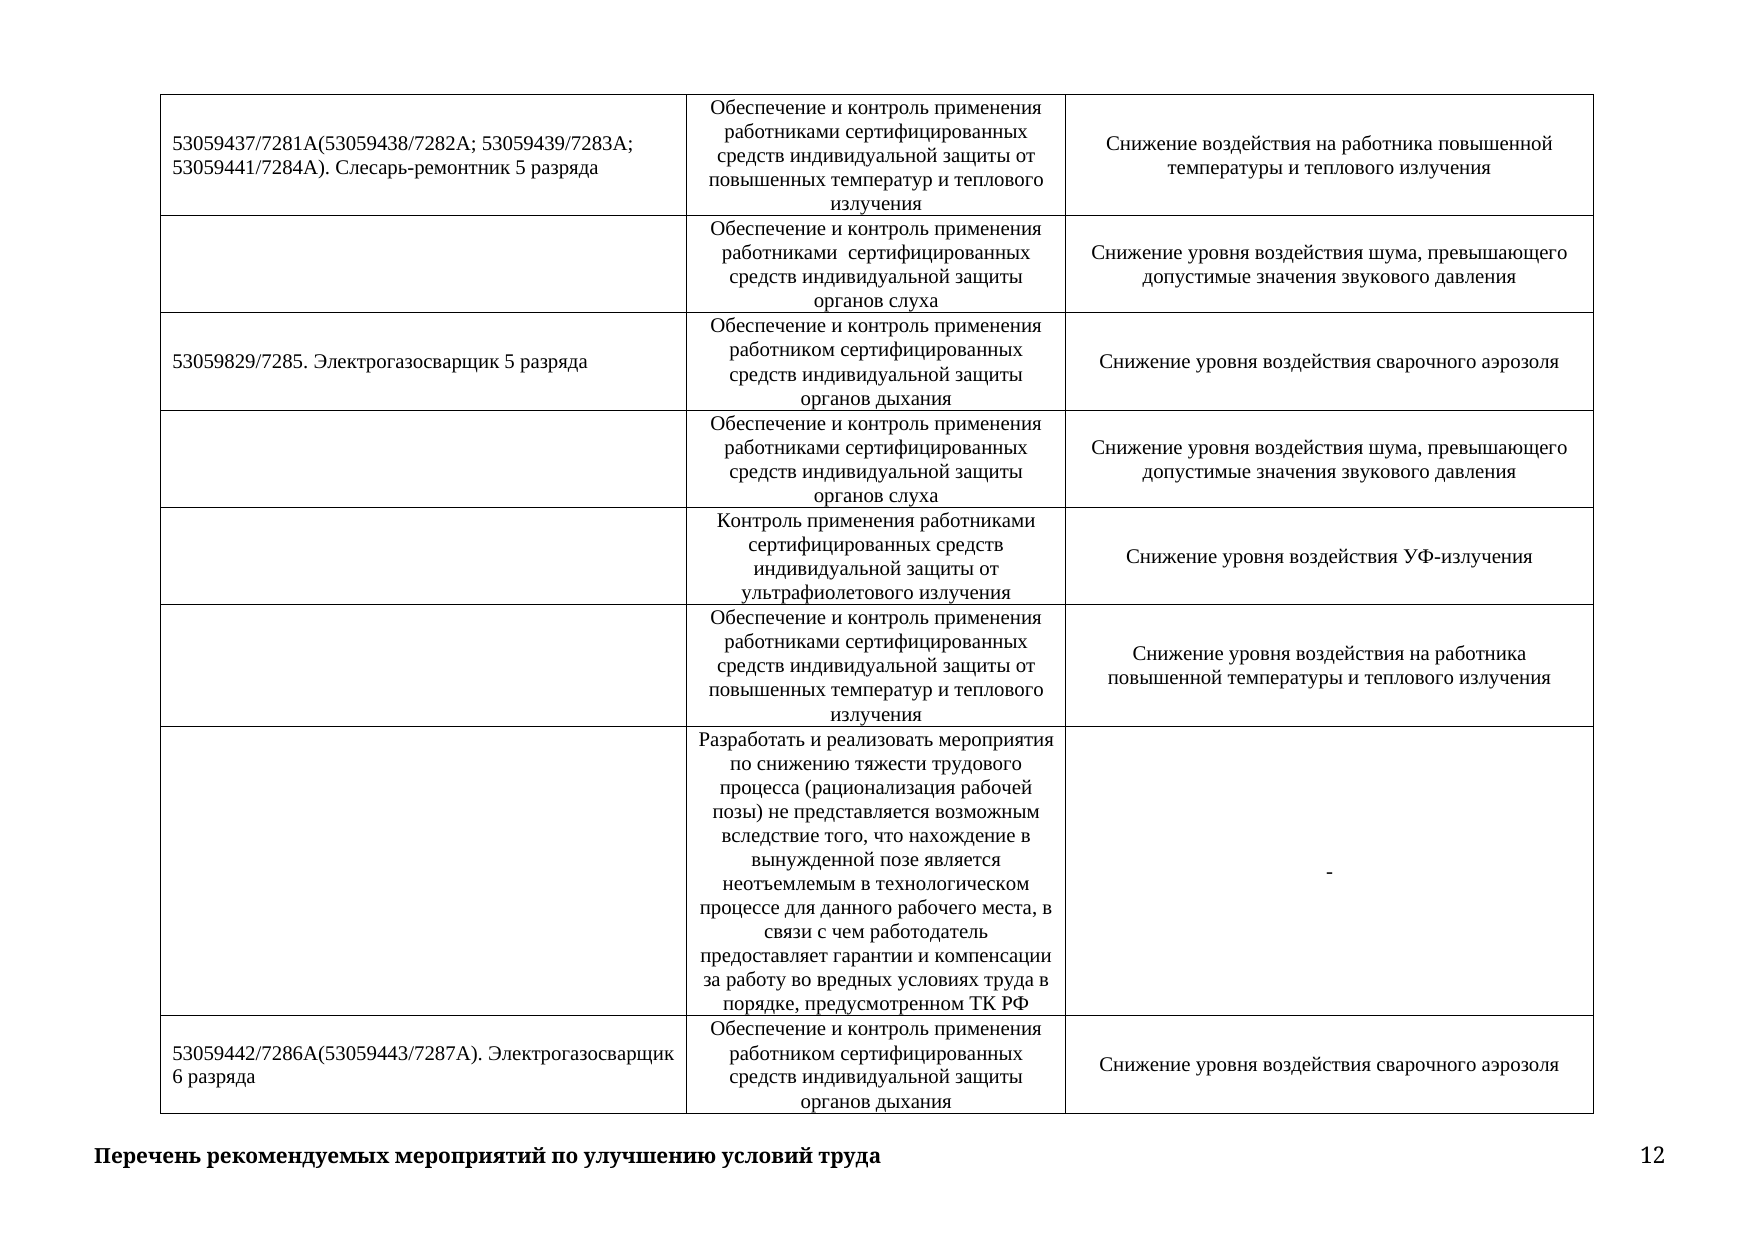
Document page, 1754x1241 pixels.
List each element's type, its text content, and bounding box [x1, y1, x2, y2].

table_cell 53059437/7281А(53059438/7282А; 53059439/7283А; 53059441/7284А). Слесарь-ремонтник 5 разряда [161, 95, 686, 215]
table_cell [161, 411, 686, 507]
table_cell Снижение уровня воздействия шума, превышающего допустимые значения звукового давления [1066, 411, 1593, 507]
table_cell Снижение уровня воздействия сварочного аэрозоля [1066, 313, 1593, 409]
table_cell Контроль применения работниками сертифицированных средств индивидуальной защиты от ультрафиолетового излучения [687, 508, 1065, 604]
table_cell Обеспечение и контроль применения работником сертифицированных средств индивидуальной защиты органов дыхания [687, 313, 1065, 409]
table_cell Снижение уровня воздействия УФ-излучения [1066, 508, 1593, 604]
table_cell Снижение уровня воздействия шума, превышающего допустимые значения звукового давления [1066, 216, 1593, 312]
table_cell [161, 727, 686, 1015]
table_cell Снижение воздействия на работника повышенной температуры и теплового излучения [1066, 95, 1593, 215]
table_cell [161, 605, 686, 726]
table_cell Обеспечение и контроль применения работниками сертифицированных средств индивидуальной защиты от повышенных температур и теплового излучения [687, 95, 1065, 215]
table_cell Снижение уровня воздействия сварочного аэрозоля [1066, 1016, 1593, 1113]
table_cell 53059442/7286А(53059443/7287А). Электрогазосварщик 6 разряда [161, 1016, 686, 1113]
table_cell [161, 508, 686, 604]
table_cell Обеспечение и контроль применения работниками сертифицированных средств индивидуальной защиты органов слуха [687, 411, 1065, 507]
table_cell [161, 216, 686, 312]
table_cell Обеспечение и контроль применения работником сертифицированных средств индивидуальной защиты органов дыхания [687, 1016, 1065, 1113]
table_cell Разработать и реализовать мероприятия по снижению тяжести трудового процесса (рационализация рабочей позы) не представляется возможным вследствие того, что нахождение в вынужденной позе является неотъемлемым в технологическом процессе для данного рабочего места, в связи с чем работодатель предоставляет гарантии и компенсации за работу во вредных условиях труда в порядке, предусмотренном ТК РФ [687, 727, 1065, 1015]
table_cell - [1066, 727, 1593, 1015]
table_cell Обеспечение и контроль применения работниками сертифицированных средств индивидуальной защиты от повышенных температур и теплового излучения [687, 605, 1065, 726]
table_cell 53059829/7285. Электрогазосварщик 5 разряда [161, 313, 686, 409]
table_cell Обеспечение и контроль применения работниками сертифицированных средств индивидуальной защиты органов слуха [687, 216, 1065, 312]
table_cell Снижение уровня воздействия на работника повышенной температуры и теплового излучения [1066, 605, 1593, 726]
